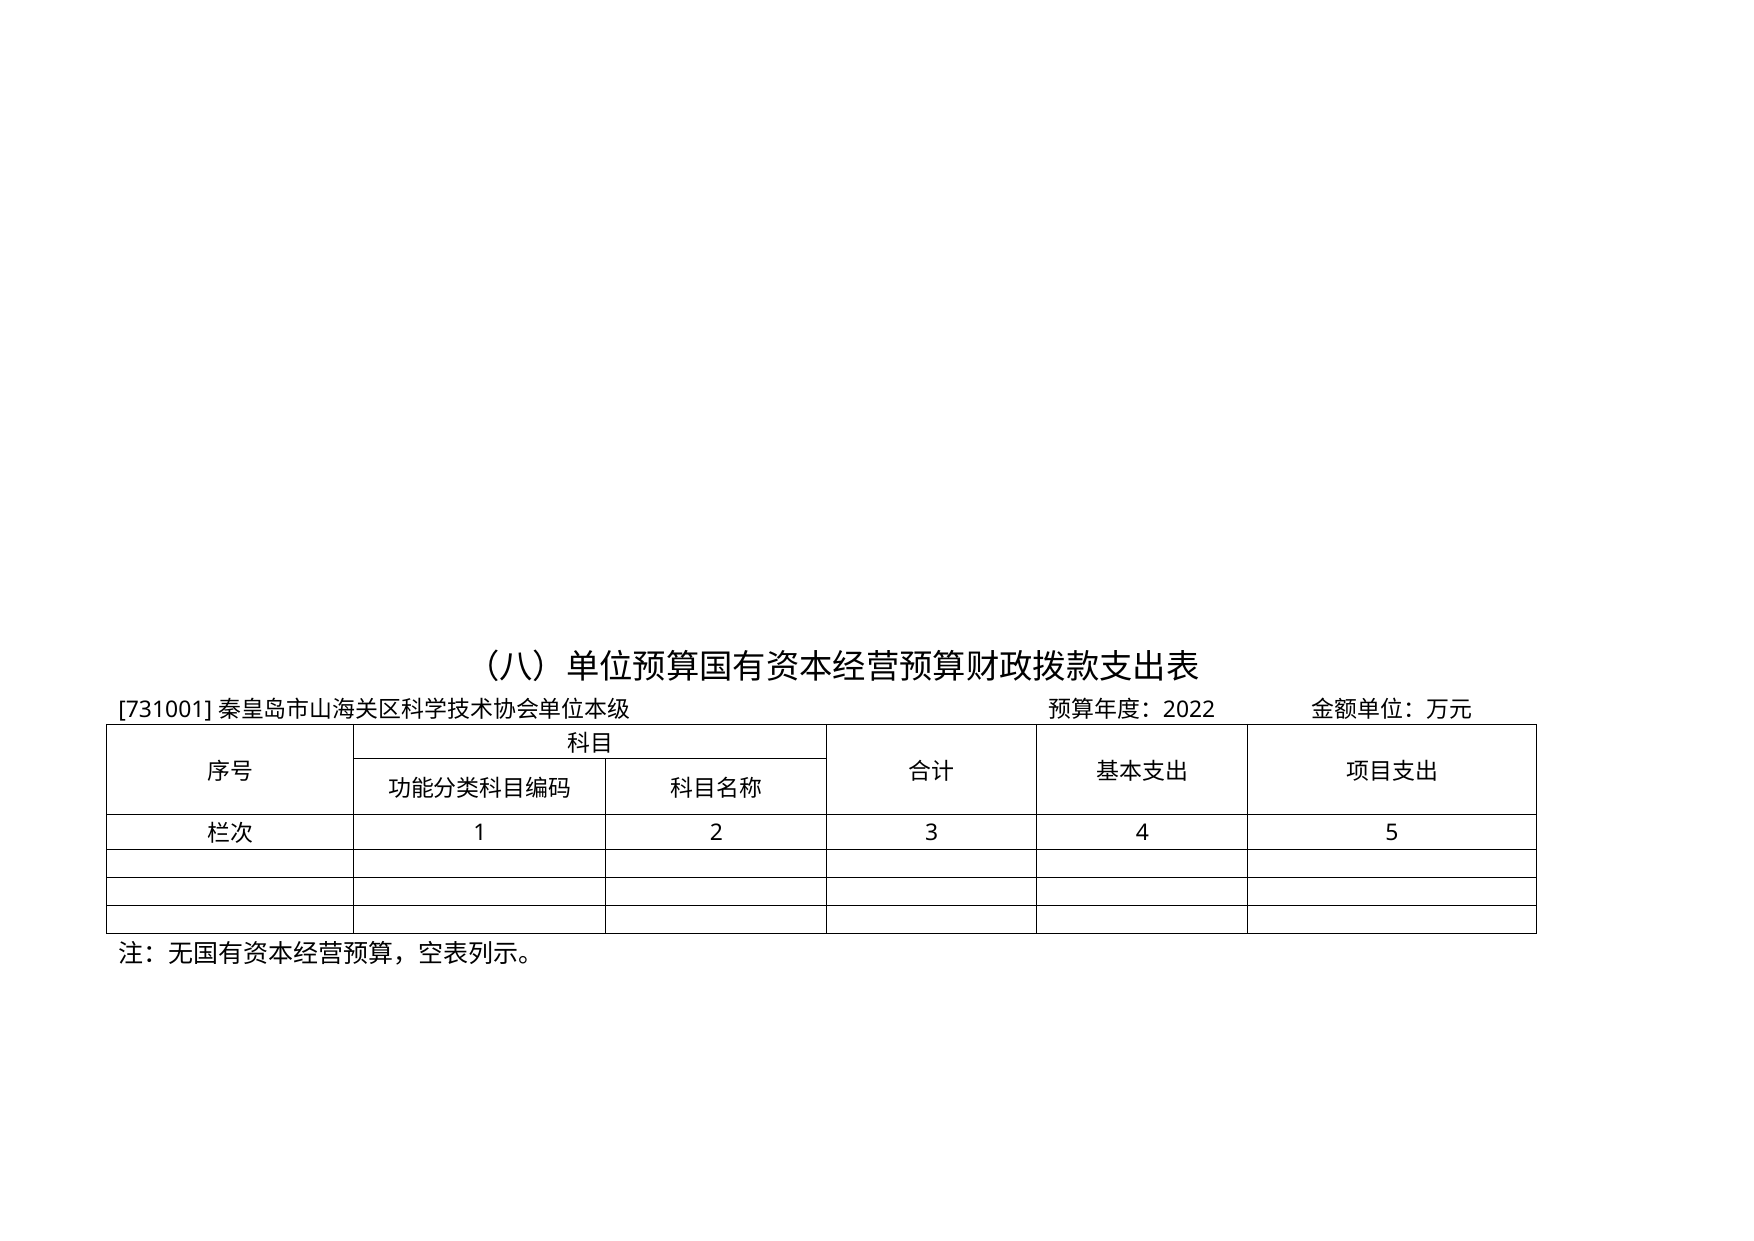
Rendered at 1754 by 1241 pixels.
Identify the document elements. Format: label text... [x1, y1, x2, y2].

table_cell [1037, 878, 1247, 905]
table_cell [1037, 850, 1247, 877]
table_cell [354, 850, 605, 877]
table_header [731001] 秦皇岛市山海关区科学技术协会单位本级 [107, 690, 1037, 724]
text （八）单位预算国有资本经营预算财政拨款支出表 [118, 630, 1547, 690]
table_cell 科目 [354, 725, 826, 758]
table_cell 3 [827, 815, 1036, 848]
table_cell 功能分类科目编码 [354, 759, 605, 814]
table_cell 序号 [107, 725, 353, 814]
table_cell 注：无国有资本经营预算，空表列示。 [107, 934, 1536, 970]
table_cell [354, 906, 605, 933]
table_cell 项目支出 [1248, 725, 1536, 814]
table_cell [354, 878, 605, 905]
table_header 预算年度：2022 [1037, 690, 1247, 724]
table_cell [1037, 906, 1247, 933]
table_header 金额单位：万元 [1248, 690, 1536, 724]
table_cell 科目名称 [606, 759, 826, 814]
table_cell [107, 878, 353, 905]
table_cell [107, 906, 353, 933]
table_cell 2 [606, 815, 826, 848]
table_cell [827, 906, 1036, 933]
table_cell [1248, 878, 1536, 905]
table_cell 1 [354, 815, 605, 848]
table_cell 合计 [827, 725, 1036, 814]
table_cell [606, 850, 826, 877]
table_cell 基本支出 [1037, 725, 1247, 814]
table_cell [606, 878, 826, 905]
table_cell [827, 850, 1036, 877]
table_cell [1248, 850, 1536, 877]
table_cell 5 [1248, 815, 1536, 848]
table_cell [1248, 906, 1536, 933]
table_cell 栏次 [107, 815, 353, 848]
table_cell 4 [1037, 815, 1247, 848]
table_cell [107, 850, 353, 877]
table_cell [606, 906, 826, 933]
table_cell [827, 878, 1036, 905]
